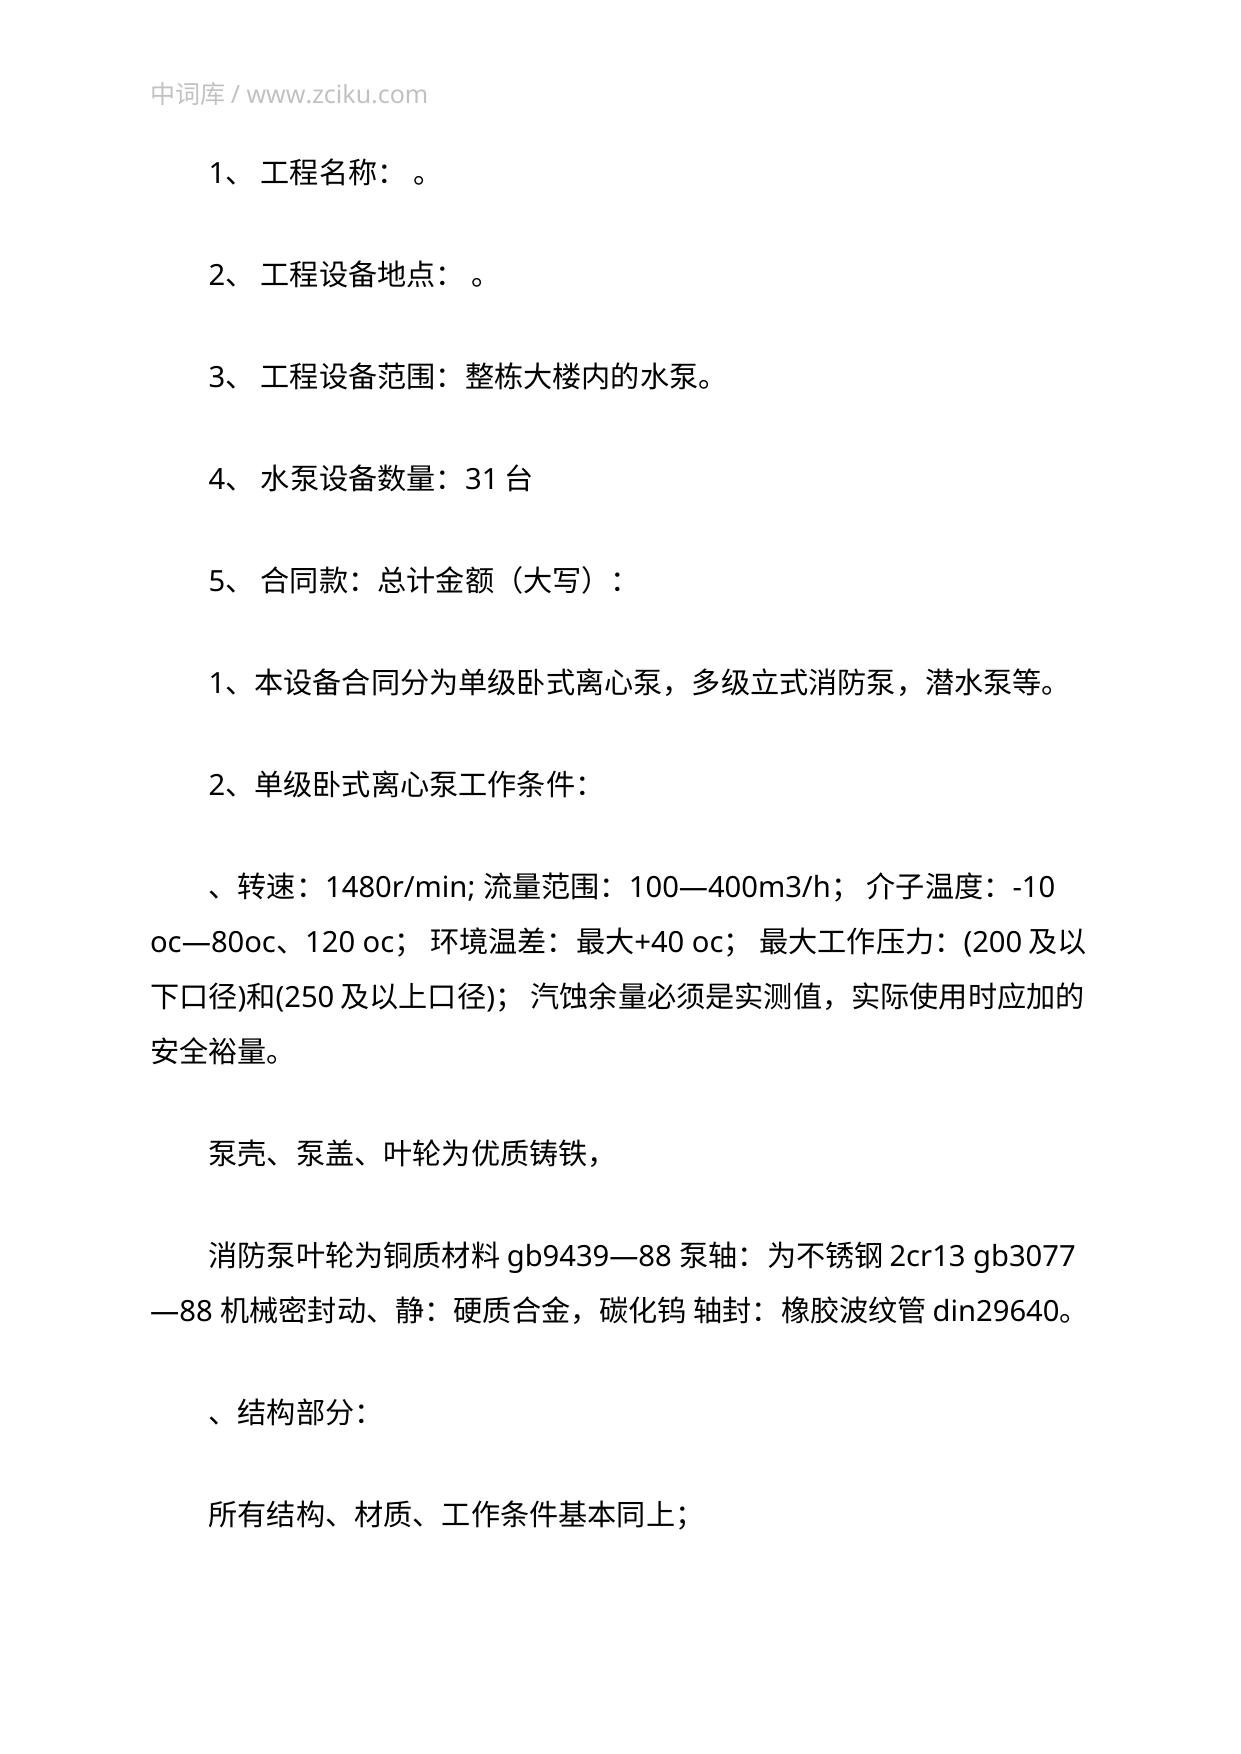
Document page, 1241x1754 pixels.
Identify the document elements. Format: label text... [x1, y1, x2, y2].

text 、转速：1480r/min; 流量范围：100—400m3/h； 介子温度：-10 oc—80oc、120 oc； 环境温差：最大+40 oc； 最大工作压力：(200及以下口径)和(250及以上口径)； 汽蚀余量必须是实测值，实际使用时应加的安全裕量。 [150, 864, 1090, 1071]
text 泵壳、泵盖、叶轮为优质铸铁， [150, 1131, 1090, 1173]
text 3、 工程设备范围：整栋大楼内的水泵。 [150, 354, 1090, 396]
text 2、 工程设备地点： 。 [150, 252, 1090, 294]
text 1、本设备合同分为单级卧式离心泵，多级立式消防泵，潜水泵等。 [150, 660, 1090, 702]
text 消防泵叶轮为铜质材料 gb9439—88 泵轴：为不锈钢2cr13 gb3077—88 机械密封动、静：硬质合金，碳化钨 轴封：橡胶波纹管din29640。 [150, 1232, 1090, 1330]
text 5、 合同款：总计金额（大写）： [150, 558, 1090, 600]
text 1、 工程名称： 。 [150, 150, 1090, 192]
text 4、 水泵设备数量：31台 [150, 456, 1090, 498]
text 所有结构、材质、工作条件基本同上； [150, 1491, 1090, 1533]
text 2、单级卧式离心泵工作条件： [150, 762, 1090, 804]
text 、结构部分： [150, 1389, 1090, 1432]
